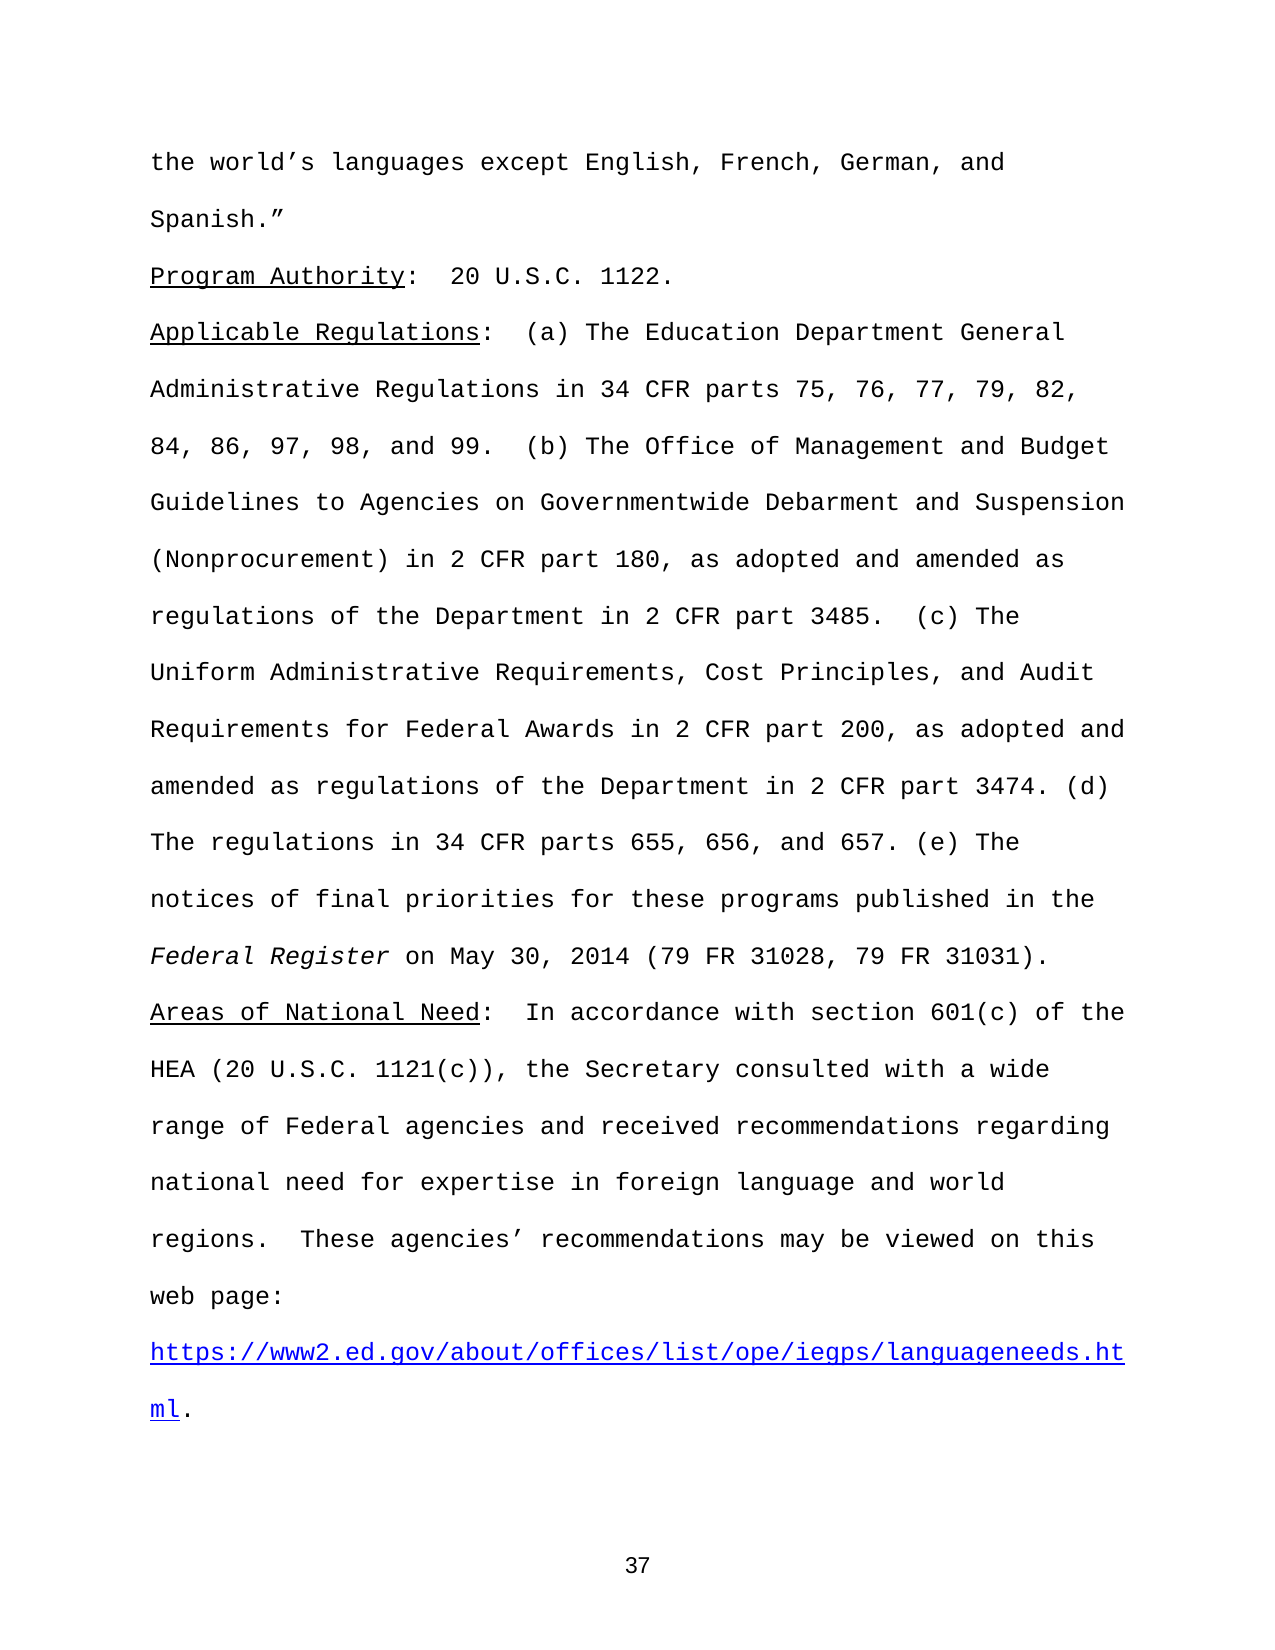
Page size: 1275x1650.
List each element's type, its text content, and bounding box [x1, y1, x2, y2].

text Program Authority: 20 U.S.C. 1122. [150, 263, 1125, 292]
text Areas of National Need: In accordance with section 601(c) of the HEA (20 U.S.C. 1121(c)), the Secretary consulted with a wide range of Federal agencies and received recommendations regarding national need for expertise in foreign language and world regions. These agencies’ recommendations may be viewed on this web page: https://www2.ed.gov/about/offices/list/ope/iegps/languageneeds.html. [150, 1000, 1125, 1363]
text Areas of National Need: In accordance with section 601(c) of the HEA (20 U.S.C. 1121(c)), the Secretary consulted with a wide range of Federal agencies and received recommendations regarding national need for expertise in foreign language and world regions. These agencies’ recommendations may be viewed on this web page: https://www2.ed.gov/about/offices/list/ope/iegps/languageneeds.html. [150, 1365, 1125, 1425]
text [150, 150, 1125, 235]
text Applicable Regulations: (a) The Education Department General Administrative Regulations in 34 CFR parts 75, 76, 77, 79, 82, 84, 86, 97, 98, and 99. (b) The Office of Management and Budget Guidelines to Agencies on Governmentwide Debarment and Suspension (Nonprocurement) in 2 CFR part 180, as adopted and amended as regulations of the Department in 2 CFR part 3485. (c) The Uniform Administrative Requirements, Cost Principles, and Audit Requirements for Federal Awards in 2 CFR part 200, as adopted and amended as regulations of the Department in 2 CFR part 3474. (d) The regulations in 34 CFR parts 655, 656, and 657. (e) The notices of final priorities for these programs published in the Federal Register on May 30, 2014 (79 FR 31028, 79 FR 31031). [150, 320, 1125, 972]
